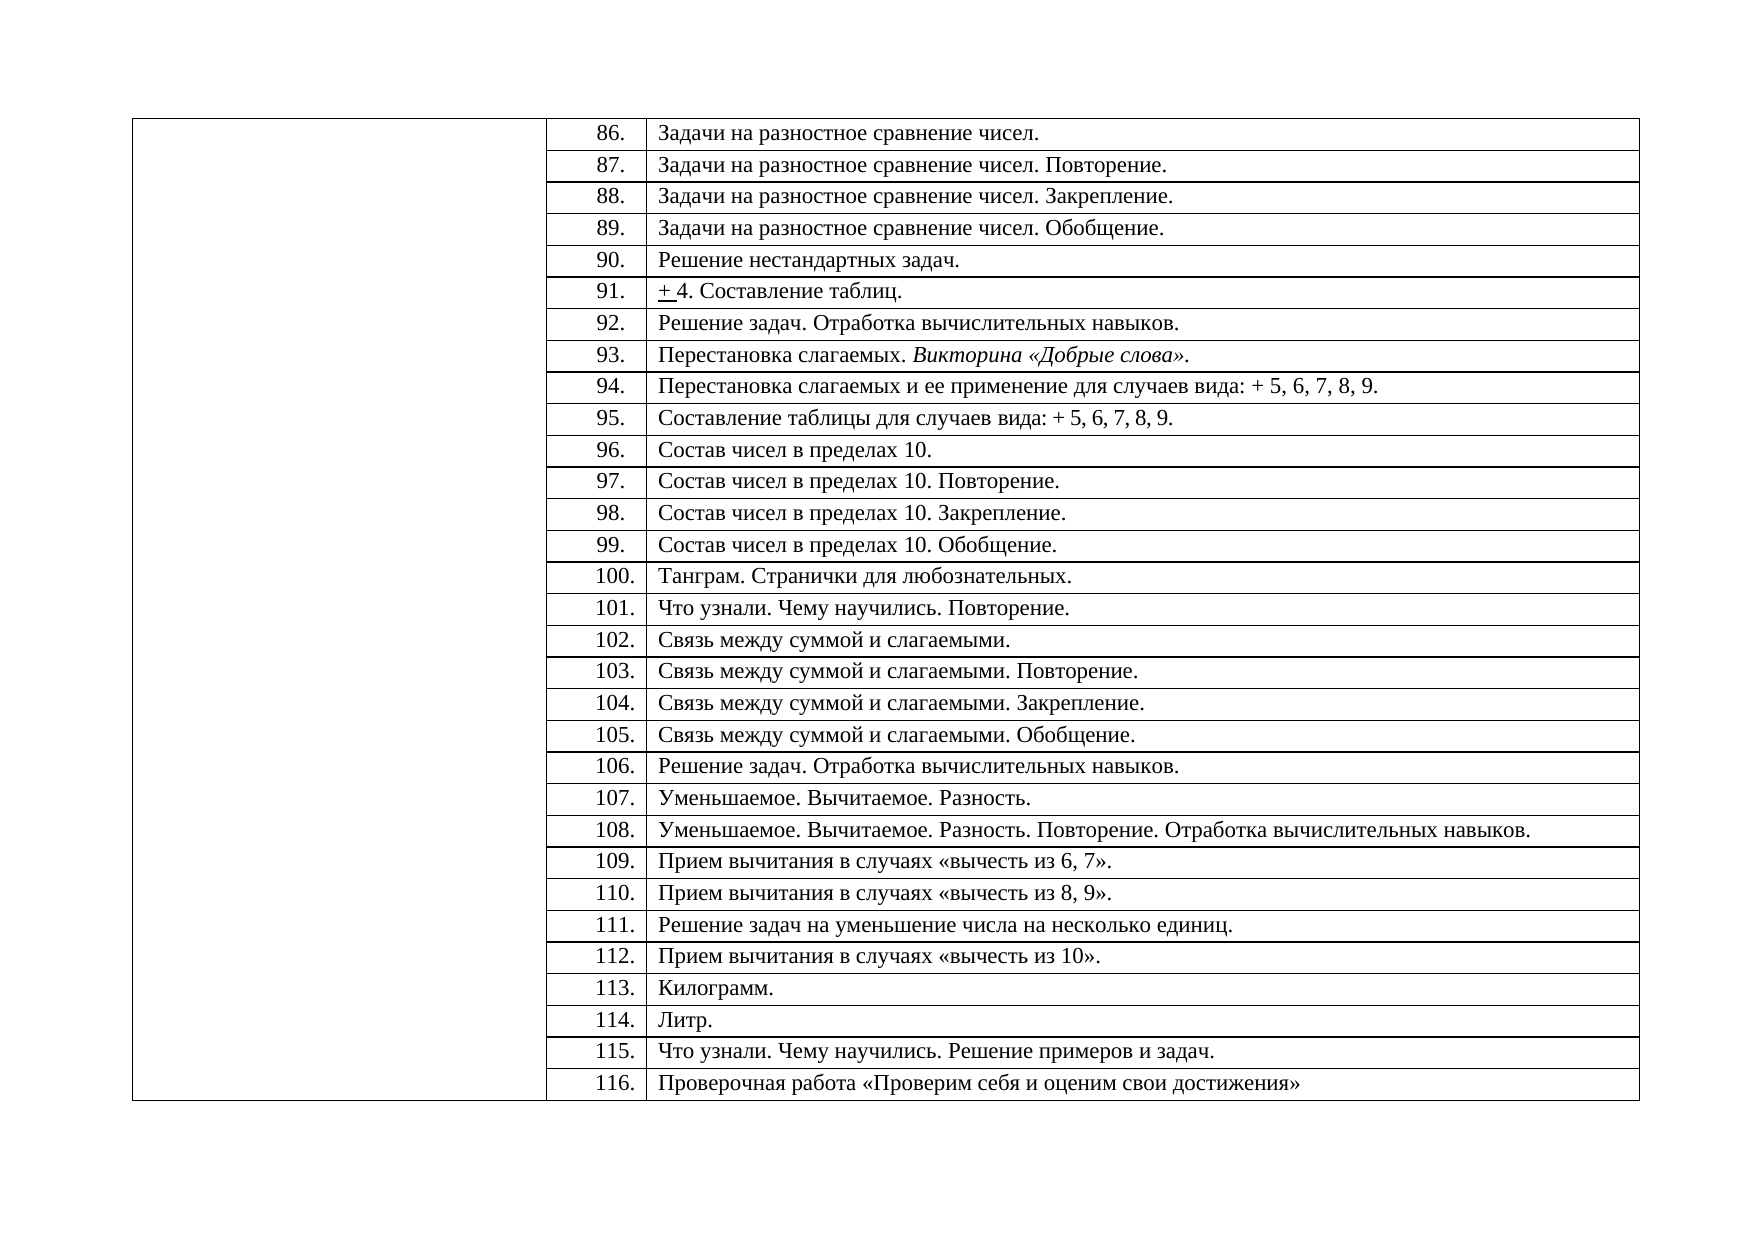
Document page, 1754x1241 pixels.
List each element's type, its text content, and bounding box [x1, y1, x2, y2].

table_cell [547, 943, 646, 973]
table_cell [547, 531, 646, 561]
table_cell [547, 848, 646, 878]
table_cell Прием вычитания в случаях «вычесть из 6, 7». [647, 848, 1639, 878]
table_cell Состав чисел в пределах 10. Обобщение. [647, 531, 1639, 561]
table_cell Решение задач. Отработка вычислительных навыков. [647, 753, 1639, 783]
table_cell [547, 879, 646, 910]
table_cell [547, 658, 646, 688]
table_cell + 4. Составление таблиц. [647, 278, 1639, 308]
table_cell [547, 974, 646, 1005]
table_cell Задачи на разностное сравнение чисел. Обобщение. [647, 214, 1639, 245]
table_cell [547, 468, 646, 498]
table_cell Связь между суммой и слагаемыми. Обобщение. [647, 721, 1639, 751]
table_cell [547, 911, 646, 941]
table_cell [547, 246, 646, 276]
table_cell [547, 151, 646, 181]
table_cell Танграм. Странички для любознательных. [647, 563, 1639, 593]
table_cell Задачи на разностное сравнение чисел. Закрепление. [647, 183, 1639, 213]
table_cell [547, 689, 646, 720]
table_cell Уменьшаемое. Вычитаемое. Разность. Повторение. Отработка вычислительных навыков. [647, 816, 1639, 846]
table_cell [547, 1069, 646, 1100]
table_cell Литр. [647, 1006, 1639, 1036]
table_cell Связь между суммой и слагаемыми. Повторение. [647, 658, 1639, 688]
table_cell Что узнали. Чему научились. Повторение. [647, 594, 1639, 625]
table_cell [547, 721, 646, 751]
table_cell Состав чисел в пределах 10. Закрепление. [647, 499, 1639, 530]
table_cell [547, 1006, 646, 1036]
table_cell Перестановка слагаемых. Викторина «Добрые слова». [647, 341, 1639, 371]
table_cell Прием вычитания в случаях «вычесть из 10». [647, 943, 1639, 973]
table_cell [547, 626, 646, 656]
table_cell Связь между суммой и слагаемыми. Закрепление. [647, 689, 1639, 720]
table_cell [547, 373, 646, 403]
table_cell Состав чисел в пределах 10. Повторение. [647, 468, 1639, 498]
table_cell [547, 214, 646, 245]
table_cell [547, 309, 646, 340]
table_cell [547, 119, 646, 150]
table_cell Что узнали. Чему научились. Решение примеров и задач. [647, 1038, 1639, 1068]
table_cell [547, 436, 646, 466]
table_cell Состав чисел в пределах 10. [647, 436, 1639, 466]
table_cell [547, 753, 646, 783]
table_cell [547, 499, 646, 530]
table_cell Уменьшаемое. Вычитаемое. Разность. [647, 784, 1639, 815]
table_cell [547, 784, 646, 815]
table_cell [547, 563, 646, 593]
table_cell Перестановка слагаемых и ее применение для случаев вида: + 5, 6, 7, 8, 9. [647, 373, 1639, 403]
table_cell [547, 278, 646, 308]
table_cell Составление таблицы для случаев вида: + 5, 6, 7, 8, 9. [647, 404, 1639, 435]
table_cell [547, 816, 646, 846]
table_cell [547, 1038, 646, 1068]
table_cell [547, 183, 646, 213]
table_cell Задачи на разностное сравнение чисел. Повторение. [647, 151, 1639, 181]
table_cell Килограмм. [647, 974, 1639, 1005]
table_cell [547, 404, 646, 435]
table_cell Решение задач. Отработка вычислительных навыков. [647, 309, 1639, 340]
table_cell Решение нестандартных задач. [647, 246, 1639, 276]
table_cell Проверочная работа «Проверим себя и оценим свои достижения» [647, 1069, 1639, 1100]
table_cell [547, 341, 646, 371]
table_cell [547, 594, 646, 625]
table_cell Связь между суммой и слагаемыми. [647, 626, 1639, 656]
table_cell Задачи на разностное сравнение чисел. [647, 119, 1639, 150]
table_cell Прием вычитания в случаях «вычесть из 8, 9». [647, 879, 1639, 910]
table_cell Решение задач на уменьшение числа на несколько единиц. [647, 911, 1639, 941]
